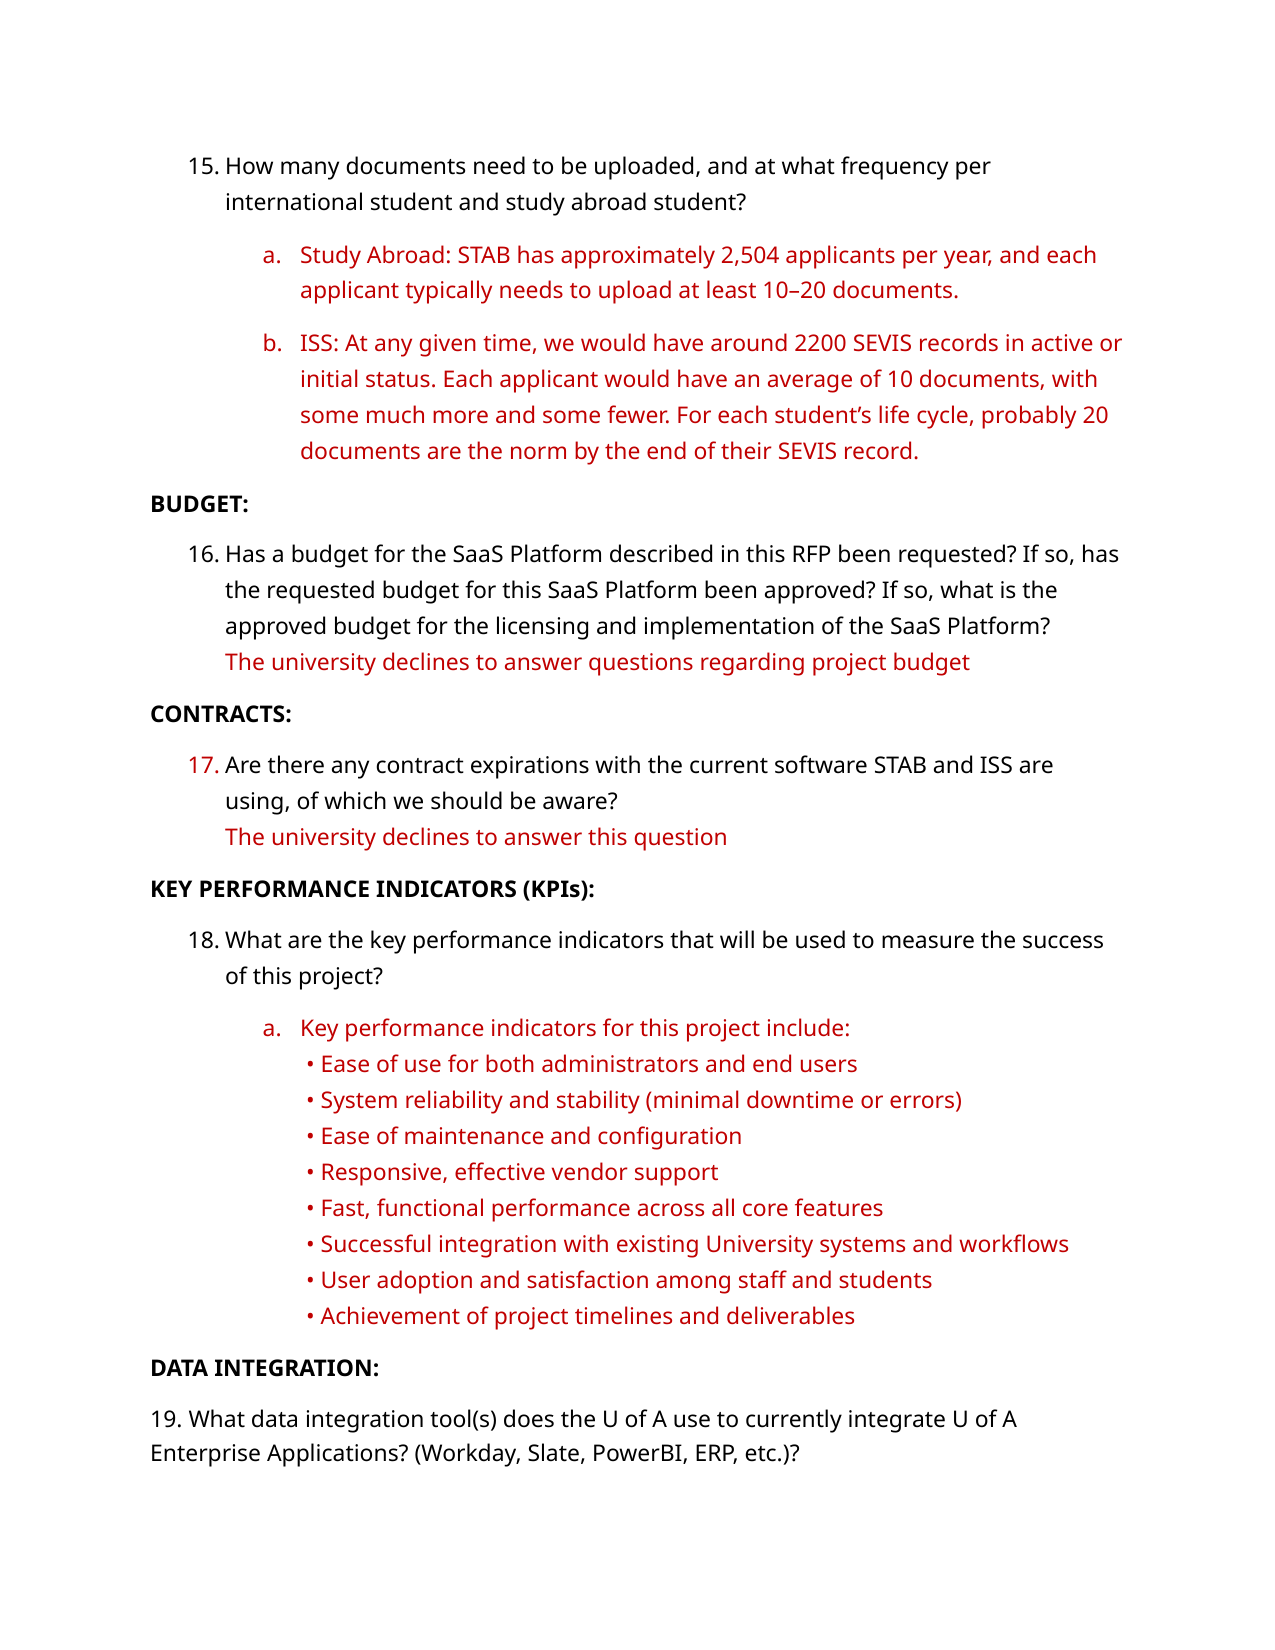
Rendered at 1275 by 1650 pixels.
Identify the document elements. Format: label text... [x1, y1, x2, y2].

text CONTRACTS: [150, 698, 1125, 729]
list What are the key performance indicators that will be used to measure the success of this project? [187, 924, 1125, 991]
text 19. What data integration tool(s) does the U of A use to currently integrate U of A Enterprise Applications? (Workday, Slate, PowerBI, ERP, etc.)? [150, 1403, 1125, 1468]
list Study Abroad: STAB has approximately 2,504 applicants per year, and each applicant typically needs to upload at least 10–20 documents. [262, 238, 1125, 306]
list Has a budget for the SaaS Platform described in this RFP been requested? If so, has the requested budget for this SaaS Platform been approved? If so, what is the approved budget for the licensing and implementation of the SaaS Platform? The university declines to answer questions regarding project budget [187, 538, 1125, 677]
list ISS: At any given time, we would have around 2200 SEVIS records in active or initial status. Each applicant would have an average of 10 documents, with some much more and some fewer. For each student’s life cycle, probably 20 documents are the norm by the end of their SEVIS record. [262, 327, 1125, 466]
list Key performance indicators for this project include: • Ease of use for both administrators and end users • System reliability and stability (minimal downtime or errors) • Ease of maintenance and configuration • Responsive, effective vendor support • Fast, functional performance across all core features • Successful integration with existing University systems and workflows • User adoption and satisfaction among staff and students • Achievement of project timelines and deliverables [262, 1012, 1125, 1331]
list How many documents need to be uploaded, and at what frequency per international student and study abroad student? [187, 150, 1125, 217]
list Are there any contract expirations with the current software STAB and ISS are using, of which we should be aware? The university declines to answer this question [187, 749, 1125, 852]
text KEY PERFORMANCE INDICATORS (KPIs): [150, 873, 1125, 904]
text BUDGET: [150, 487, 1125, 519]
text DATA INTEGRATION: [150, 1352, 1125, 1383]
